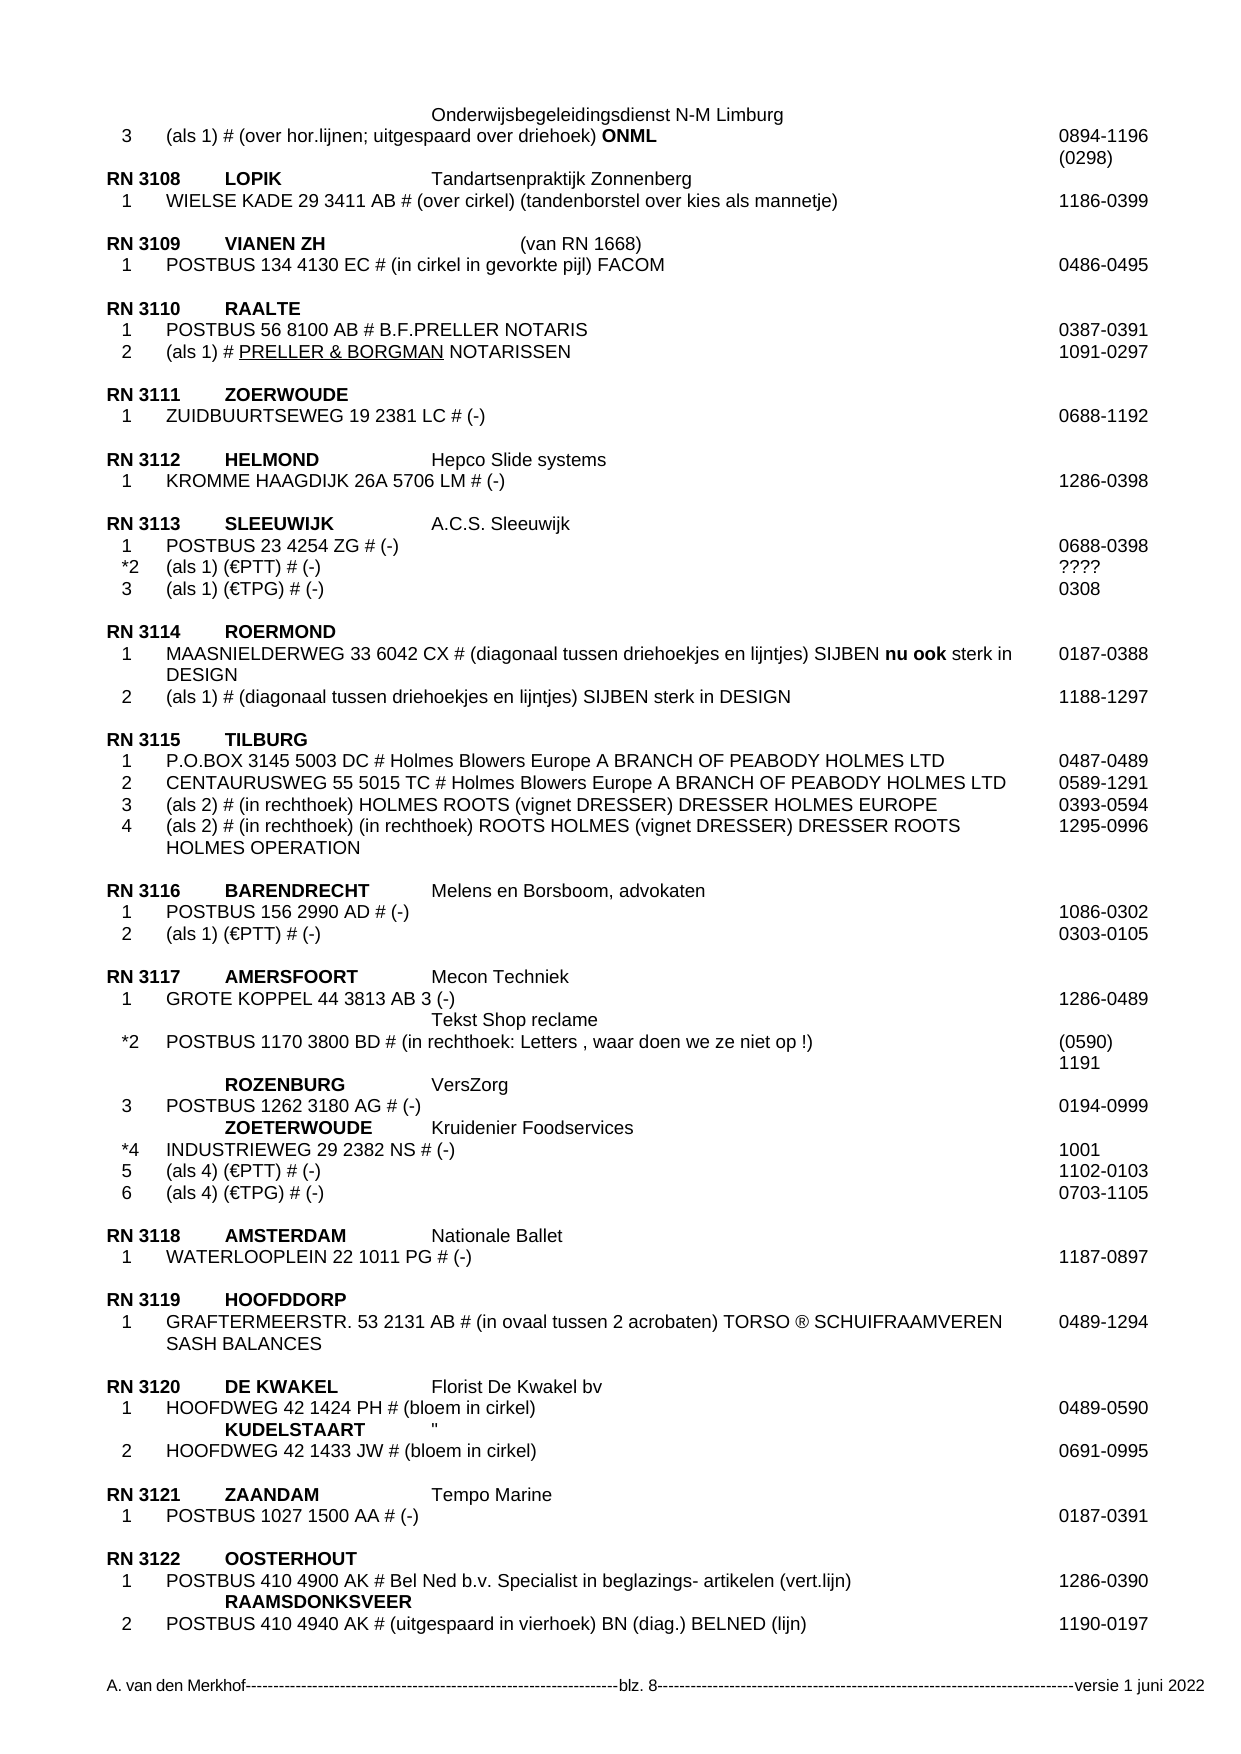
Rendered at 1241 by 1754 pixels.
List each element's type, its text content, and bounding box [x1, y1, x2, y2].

text RN 3110 RAALTE [106, 297, 1163, 319]
table_header 1186-0399 [1044, 190, 1224, 211]
table_header 1 POSTBUS 134 4130 EC # (in cirkel in gevorkte pijl) FACOM [106, 254, 1044, 276]
text Tekst Shop reclame [106, 1009, 1163, 1031]
table_header 2 POSTBUS 410 4940 AK # (uitgespaard in vierhoek) BN (diag.) BELNED (lijn) [106, 1613, 1044, 1634]
table_cell 5 (als 4) (€PTT) # (-) [106, 1160, 1044, 1181]
table_header 1 POSTBUS 1027 1500 AA # (-) [106, 1505, 1044, 1526]
table_cell *2 (als 1) (€PTT) # (-) [106, 556, 1044, 578]
text RN 3114 ROERMOND [106, 621, 1163, 642]
table_header 1 GROTE KOPPEL 44 3813 AB 3 (-) [106, 988, 1044, 1009]
table_cell 0589-1291 [1044, 772, 1224, 793]
table_header 0489-0590 [1044, 1397, 1224, 1419]
text Onderwijsbegeleidingsdienst N-M Limburg [106, 103, 1163, 125]
table_header 0688-1192 [1044, 405, 1224, 427]
table_header 1 WATERLOOPLEIN 22 1011 PG # (-) [106, 1246, 1044, 1268]
table_cell 2 (als 1) # (diagonaal tussen driehoekjes en lijntjes) SIJBEN sterk in DESIGN [106, 686, 1044, 707]
text RN 3120 DE KWAKEL Florist De Kwakel bv [106, 1376, 1163, 1397]
text RN 3121 ZAANDAM Tempo Marine [106, 1483, 1163, 1505]
text RN 3108 LOPIK Tandartsenpraktijk Zonnenberg [106, 168, 1163, 189]
text RN 3115 TILBURG [106, 729, 1163, 750]
table_cell 1102-0103 [1044, 1160, 1224, 1181]
table_header 1187-0897 [1044, 1246, 1224, 1268]
table_header 1 ZUIDBUURTSEWEG 19 2381 LC # (-) [106, 405, 1044, 427]
text RAAMSDONKSVEER [106, 1591, 1163, 1613]
table_header 1 POSTBUS 23 4254 ZG # (-) [106, 535, 1044, 556]
table_cell 1091-0297 [1044, 341, 1224, 362]
table_header *4 INDUSTRIEWEG 29 2382 NS # (-) [106, 1138, 1044, 1160]
text RN 3116 BARENDRECHT Melens en Borsboom, advokaten [106, 879, 1163, 901]
table_cell 1188-1297 [1044, 686, 1224, 707]
table_header 1 GRAFTERMEERSTR. 53 2131 AB # (in ovaal tussen 2 acrobaten) TORSO ® SCHUIFRAAMVEREN SASH BALANCES [106, 1311, 1044, 1354]
table_header 1 HOOFDWEG 42 1424 PH # (bloem in cirkel) [106, 1397, 1044, 1419]
text RN 3119 HOOFDDORP [106, 1289, 1163, 1311]
table_header 0387-0391 [1044, 319, 1224, 341]
table_header 1 POSTBUS 156 2990 AD # (-) [106, 901, 1044, 923]
table_header 1286-0390 [1044, 1570, 1224, 1591]
table_header 0194-0999 [1044, 1095, 1224, 1117]
table_cell 0308 [1044, 578, 1224, 599]
table_header 0688-0398 [1044, 535, 1224, 556]
table_header 0486-0495 [1044, 254, 1224, 276]
table_cell 0393-0594 [1044, 793, 1224, 815]
table_cell 1295-0996 [1044, 815, 1224, 858]
table_header 0894-1196 (0298) [1044, 125, 1224, 168]
table_header 0187-0391 [1044, 1505, 1224, 1526]
text ZOETERWOUDE Kruidenier Foodservices [106, 1117, 1163, 1138]
text RN 3113 SLEEUWIJK A.C.S. Sleeuwijk [106, 513, 1163, 534]
text RN 3112 HELMOND Hepco Slide systems [106, 448, 1163, 470]
table_cell 3 (als 1) (€TPG) # (-) [106, 578, 1044, 599]
table_cell 2 (als 1) (€PTT) # (-) [106, 923, 1044, 944]
table_header 1286-0398 [1044, 470, 1224, 491]
table_cell 0303-0105 [1044, 923, 1224, 944]
table_header 0487-0489 [1044, 750, 1224, 772]
table_header 1 WIELSE KADE 29 3411 AB # (over cirkel) (tandenborstel over kies als mannetje) [106, 190, 1044, 211]
table_header 1286-0489 [1044, 988, 1224, 1009]
table_header 3 (als 1) # (over hor.lijnen; uitgespaard over driehoek) ONML [106, 125, 1044, 168]
table_header 3 POSTBUS 1262 3180 AG # (-) [106, 1095, 1044, 1117]
text RN 3111 ZOERWOUDE [106, 384, 1163, 405]
table_header 1 MAASNIELDERWEG 33 6042 CX # (diagonaal tussen driehoekjes en lijntjes) SIJBEN nu ook sterk in DESIGN [106, 643, 1044, 686]
table_header *2 POSTBUS 1170 3800 BD # (in rechthoek: Letters , waar doen we ze niet op !) [106, 1031, 1044, 1074]
text KUDELSTAART " [106, 1419, 1163, 1440]
text RN 3117 AMERSFOORT Mecon Techniek [106, 966, 1163, 987]
table_header 2 HOOFDWEG 42 1433 JW # (bloem in cirkel) [106, 1440, 1044, 1462]
table_cell 6 (als 4) (€TPG) # (-) [106, 1181, 1044, 1203]
table_header 1190-0197 [1044, 1613, 1224, 1634]
text ROZENBURG VersZorg [106, 1074, 1163, 1095]
table_cell 2 (als 1) # PRELLER & BORGMAN NOTARISSEN [106, 341, 1044, 362]
table_cell 3 (als 2) # (in rechthoek) HOLMES ROOTS (vignet DRESSER) DRESSER HOLMES EUROPE [106, 793, 1044, 815]
table_header 1 POSTBUS 56 8100 AB # B.F.PRELLER NOTARIS [106, 319, 1044, 341]
table_header 1 KROMME HAAGDIJK 26A 5706 LM # (-) [106, 470, 1044, 491]
table_cell 2 CENTAURUSWEG 55 5015 TC # Holmes Blowers Europe A BRANCH OF PEABODY HOLMES LTD [106, 772, 1044, 793]
text RN 3109 VIANEN ZH (van RN 1668) [106, 233, 1163, 254]
text RN 3122 OOSTERHOUT [106, 1548, 1163, 1569]
table_header 1001 [1044, 1138, 1224, 1160]
table_cell 0703-1105 [1044, 1181, 1224, 1203]
table_cell 4 (als 2) # (in rechthoek) (in rechthoek) ROOTS HOLMES (vignet DRESSER) DRESSER ROOTS HOLMES OPERATION [106, 815, 1044, 858]
table_header 0691-0995 [1044, 1440, 1224, 1462]
table_header 0489-1294 [1044, 1311, 1224, 1354]
table_header (0590) 1191 [1044, 1031, 1224, 1074]
table_header 0187-0388 [1044, 643, 1224, 686]
text RN 3118 AMSTERDAM Nationale Ballet [106, 1224, 1163, 1246]
table_cell ???? [1044, 556, 1224, 578]
table_header 1 P.O.BOX 3145 5003 DC # Holmes Blowers Europe A BRANCH OF PEABODY HOLMES LTD [106, 750, 1044, 772]
table_header 1 POSTBUS 410 4900 AK # Bel Ned b.v. Specialist in beglazings- artikelen (vert.lijn) [106, 1570, 1044, 1591]
table_header 1086-0302 [1044, 901, 1224, 923]
